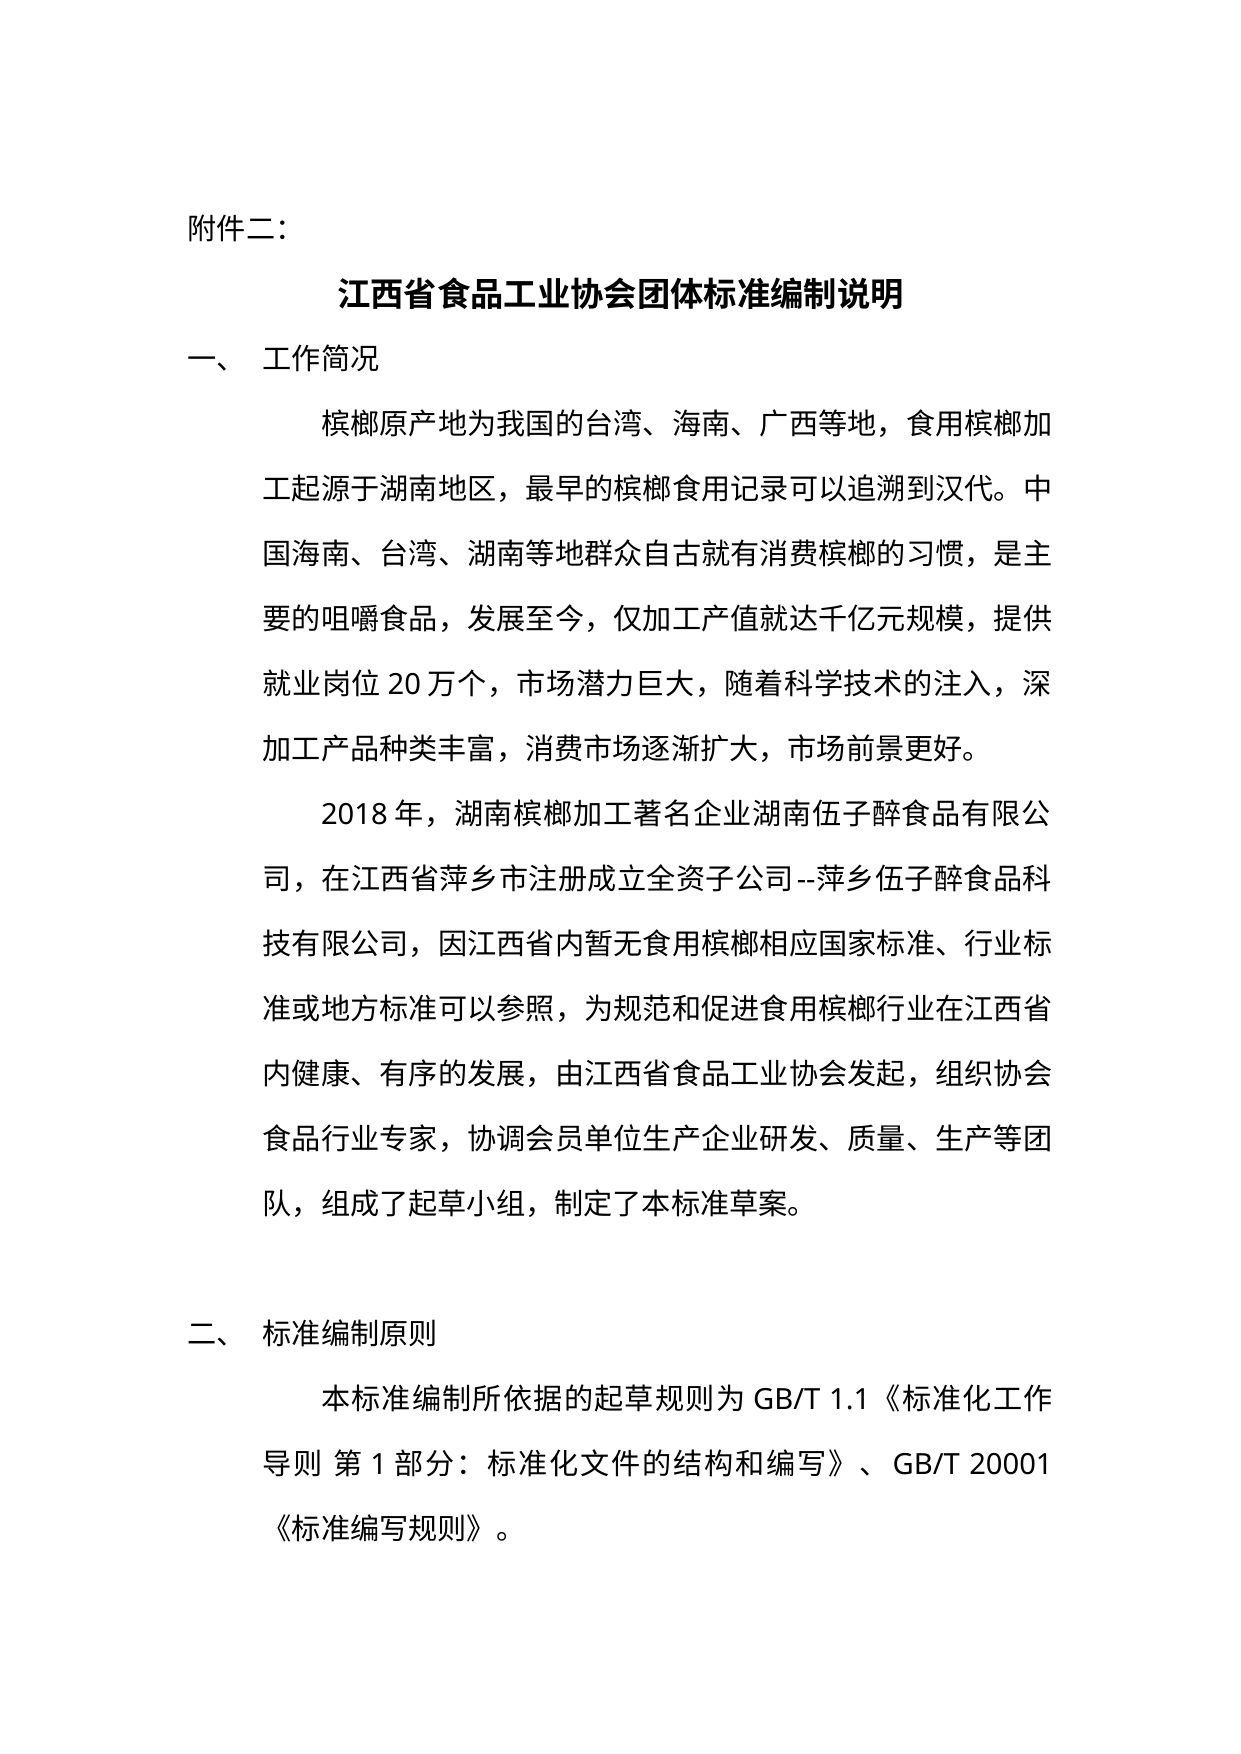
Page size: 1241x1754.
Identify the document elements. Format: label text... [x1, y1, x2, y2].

list 2018年，湖南槟榔加工著名企业湖南伍子醉食品有限公司，在江西省萍乡市注册成立全资子公司--萍乡伍子醉食品科技有限公司，因江西省内暂无食用槟榔相应国家标准、行业标准或地方标准可以参照，为规范和促进食用槟榔行业在江西省内健康、有序的发展，由江西省食品工业协会发起，组织协会食品行业专家，协调会员单位生产企业研发、质量、生产等团队，组成了起草小组，制定了本标准草案。 [262, 779, 1053, 1234]
list 标准编制原则 [187, 1299, 1053, 1364]
list 工作简况 [187, 324, 1053, 389]
text 江西省食品工业协会团体标准编制说明 [187, 259, 1053, 324]
text 附件二： [187, 194, 1053, 259]
list 本标准编制所依据的起草规则为GB/T 1.1《标准化工作导则 第1部分：标准化文件的结构和编写》、GB/T 20001《标准编写规则》。 [262, 1364, 1053, 1559]
list 槟榔原产地为我国的台湾、海南、广西等地，食用槟榔加工起源于湖南地区，最早的槟榔食用记录可以追溯到汉代。中国海南、台湾、湖南等地群众自古就有消费槟榔的习惯，是主要的咀嚼食品，发展至今，仅加工产值就达千亿元规模，提供就业岗位20万个，市场潜力巨大，随着科学技术的注入，深加工产品种类丰富，消费市场逐渐扩大，市场前景更好。 [262, 389, 1053, 779]
